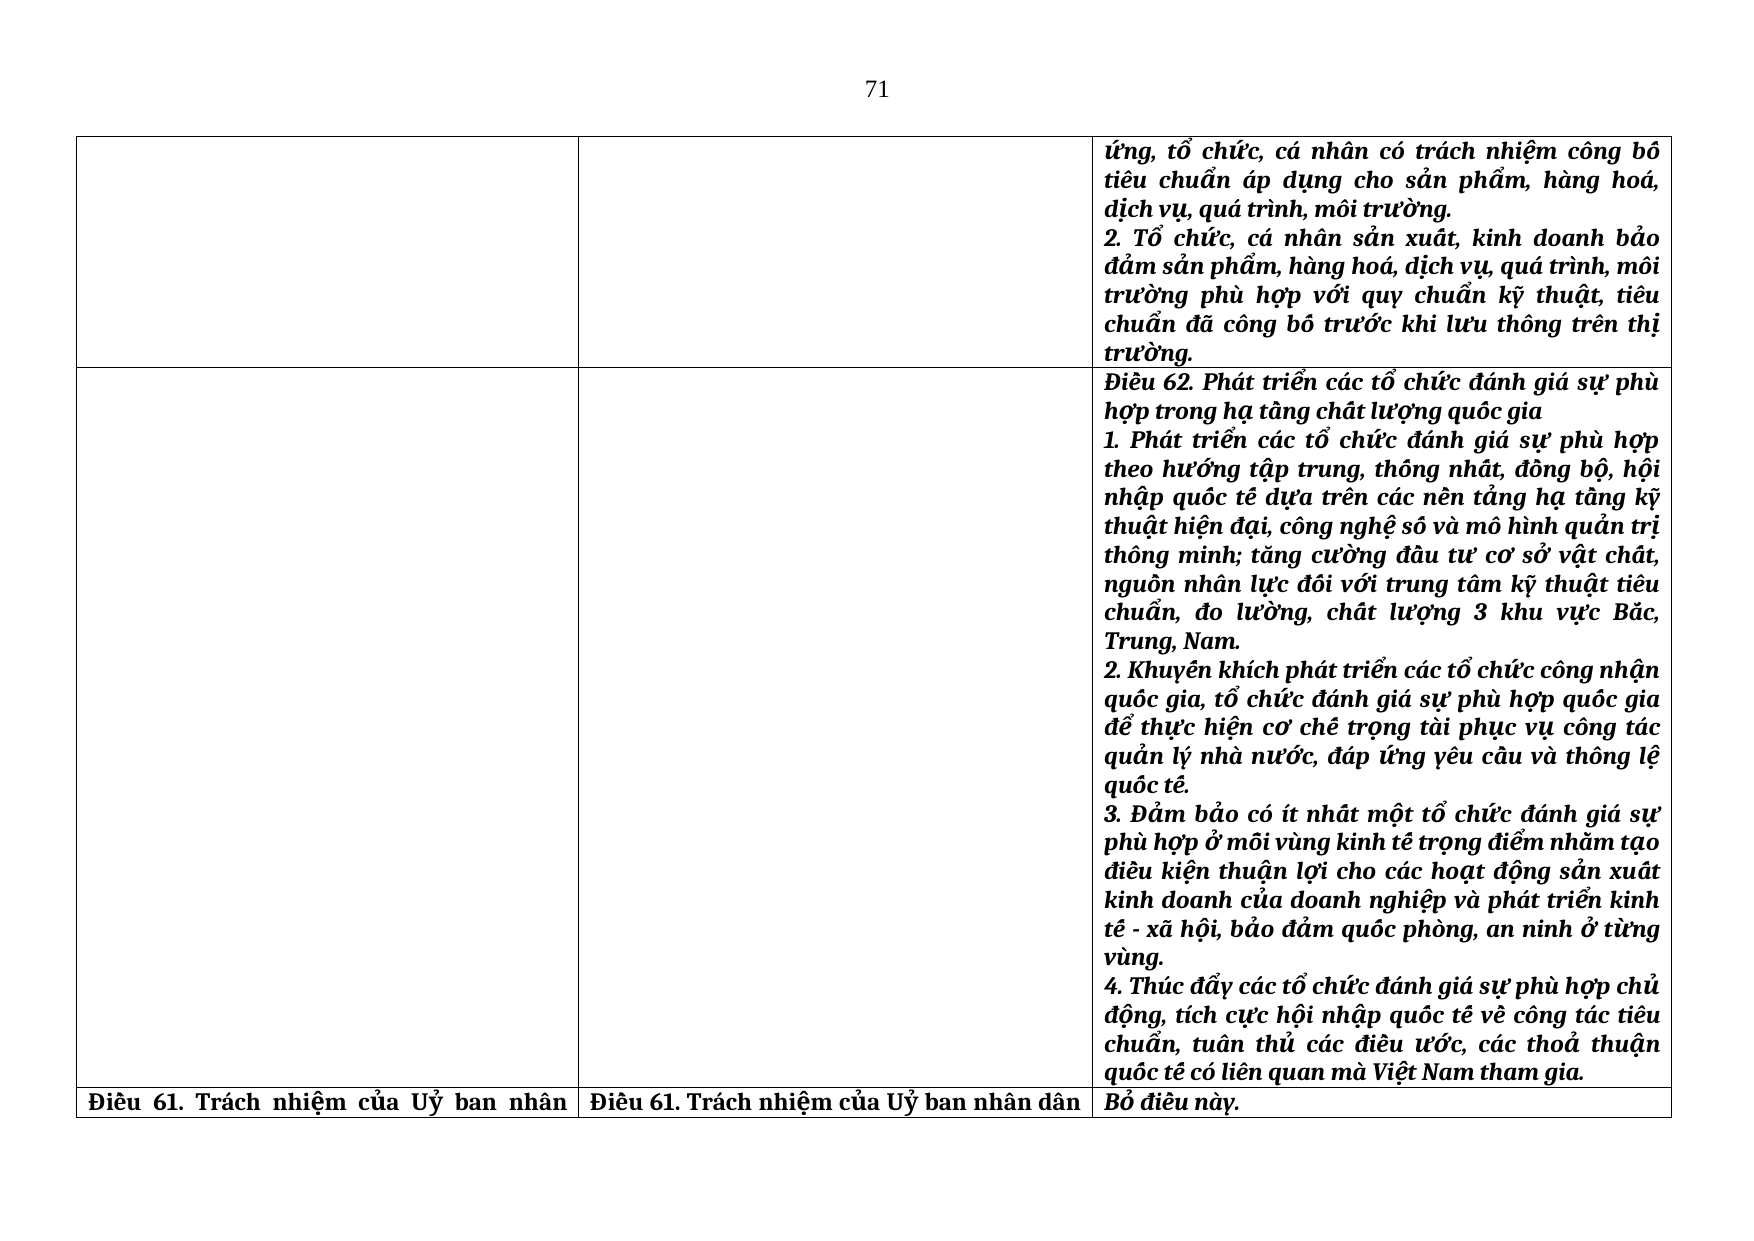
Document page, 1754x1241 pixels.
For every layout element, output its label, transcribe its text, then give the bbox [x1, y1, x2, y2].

table_cell [77, 368, 578, 1087]
table_cell [77, 137, 578, 367]
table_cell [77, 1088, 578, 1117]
table_cell [579, 137, 1092, 367]
table_cell Điều 62. Phát triển các tổ chức đánh giá sự phù hợp trong hạ tầng chất lượng quốc gia 1. Phát triển các tổ chức đánh giá sự phù hợp theo hướng tập trung, thống nhất, đồng bộ, hội nhập quốc tế dựa trên các nền tảng hạ tầng kỹ thuật hiện đại, công nghệ số và mô hình quản trị thông minh; tăng cường đầu tư cơ sở vật chất, nguồn nhân lực đối với trung tâm kỹ thuật tiêu chuẩn, đo lường, chất lượng 3 khu vực Bắc, Trung, Nam. 2. Khuyến khích phát triển các tổ chức công nhận quốc gia, tổ chức đánh giá sự phù hợp quốc gia để thực hiện cơ chế trọng tài phục vụ công tác quản lý nhà nước, đáp ứng yêu cầu và thông lệ quốc tế. 3. Đảm bảo có ít nhất một tổ chức đánh giá sự phù hợp ở mỗi vùng kinh tế trọng điểm nhằm tạo điều kiện thuận lợi cho các hoạt động sản xuất kinh doanh của doanh nghiệp và phát triển kinh tế - xã hội, bảo đảm quốc phòng, an ninh ở từng vùng. 4. Thúc đẩy các tổ chức đánh giá sự phù hợp chủ động, tích cực hội nhập quốc tế về công tác tiêu chuẩn, tuân thủ các điều ước, các thoả thuận quốc tế có liên quan mà Việt Nam tham gia. [1093, 368, 1671, 1087]
table_cell [579, 368, 1092, 1087]
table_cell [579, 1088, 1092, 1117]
table_cell Bỏ điều này. [1093, 1088, 1671, 1117]
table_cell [1093, 137, 1671, 367]
